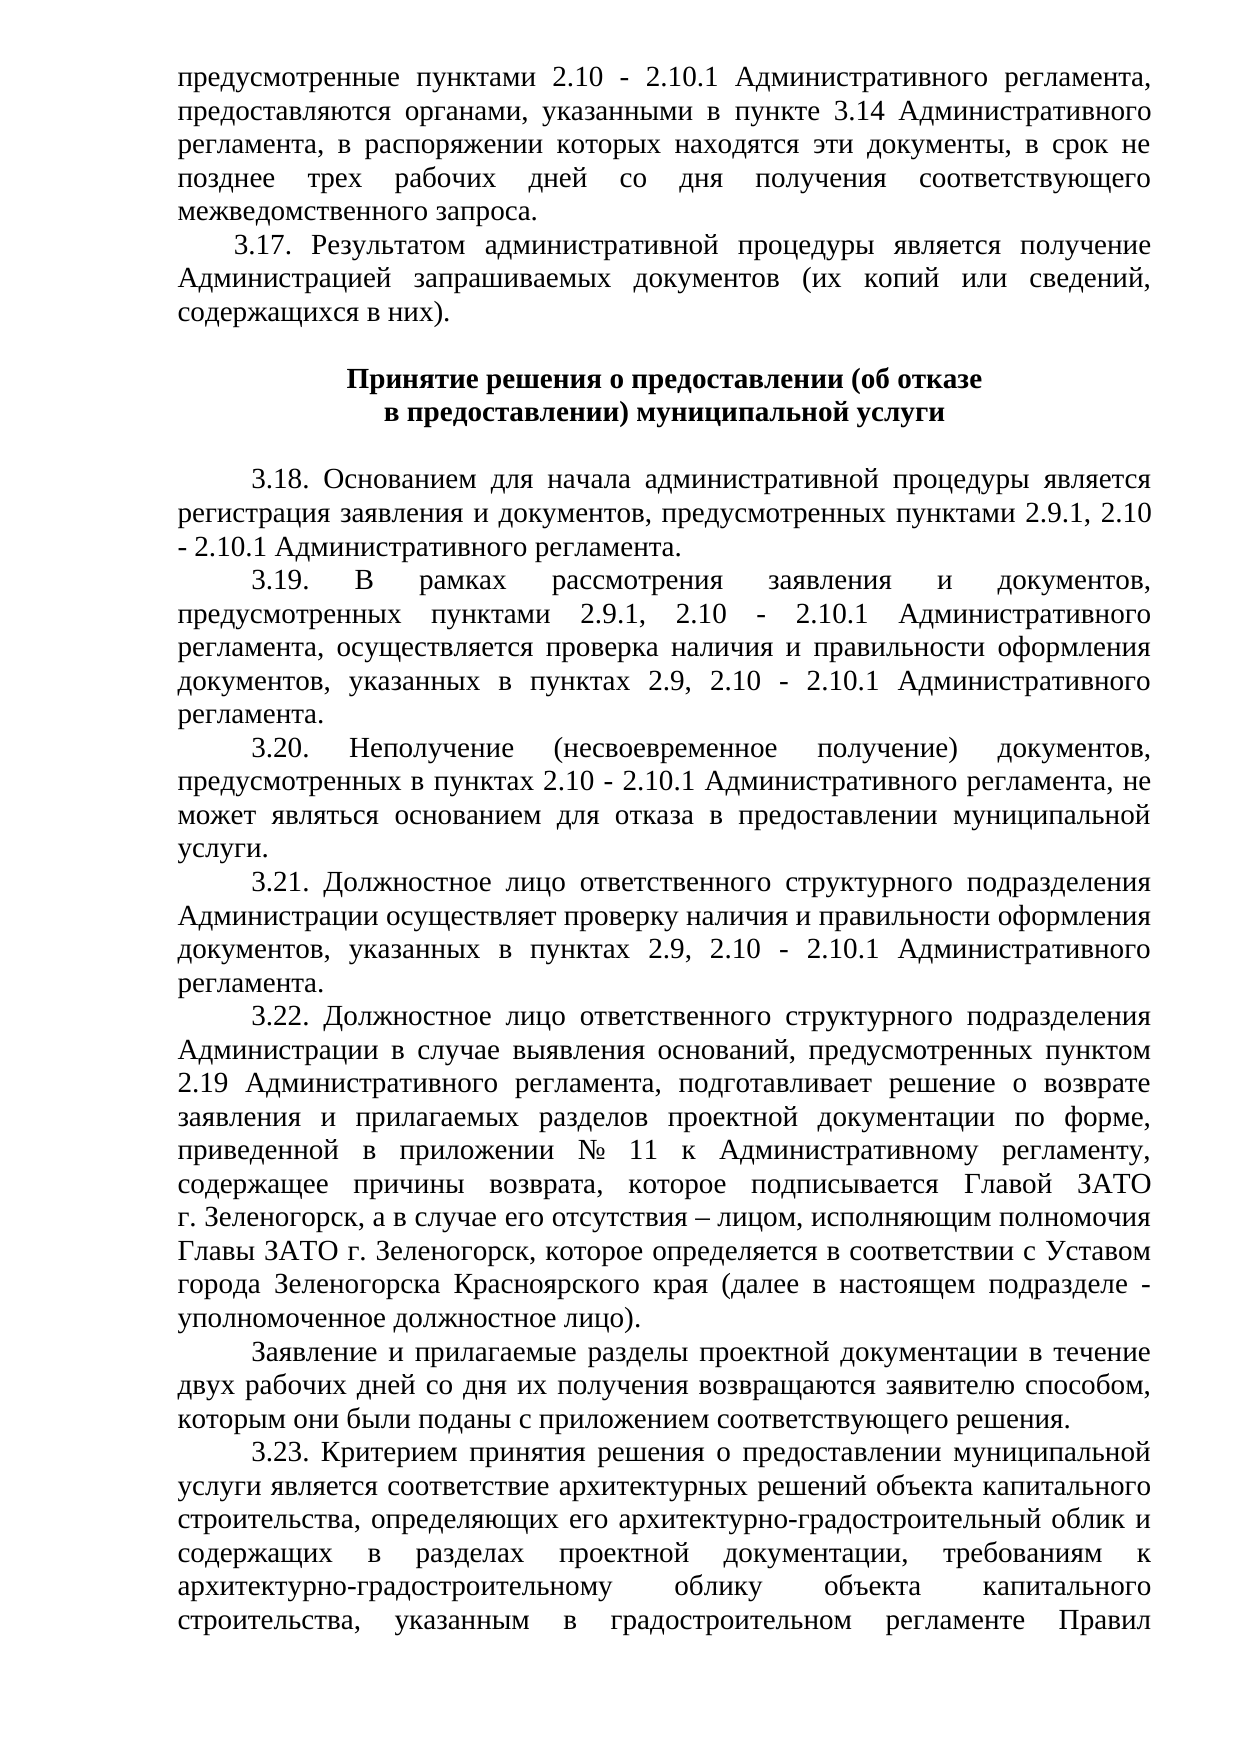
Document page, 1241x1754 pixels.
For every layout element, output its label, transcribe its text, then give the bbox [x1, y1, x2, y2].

text 3.17. Результатом административной процедуры является получение Администрацией запрашиваемых документов (их копий или сведений, содержащихся в них). [177, 227, 1152, 327]
text Заявление и прилагаемые разделы проектной документации в течение двух рабочих дней со дня их получения возвращаются заявителю способом, которым они были поданы с приложением соответствующего решения. [177, 1334, 1152, 1434]
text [177, 59, 1152, 227]
text 3.20. Неполучение (несвоевременное получение) документов, предусмотренных в пунктах 2.10 - 2.10.1 Административного регламента, не может являться основанием для отказа в предоставлении муниципальной услуги. [177, 730, 1152, 864]
title в предоставлении) муниципальной услуги [177, 394, 1152, 428]
title Принятие решения о предоставлении (об отказе [177, 361, 1152, 394]
text 3.21. Должностное лицо ответственного структурного подразделения Администрации осуществляет проверку наличия и правильности оформления документов, указанных в пунктах 2.9, 2.10 - 2.10.1 Административного регламента. [177, 864, 1152, 998]
text 3.18. Основанием для начала административной процедуры является регистрация заявления и документов, предусмотренных пунктами 2.9.1, 2.10 - 2.10.1 Административного регламента. [177, 462, 1152, 562]
text 3.22. Должностное лицо ответственного структурного подразделения Администрации в случае выявления оснований, предусмотренных пунктом 2.19 Административного регламента, подготавливает решение о возврате заявления и прилагаемых разделов проектной документации по форме, приведенной в приложении № 11 к Административному регламенту, содержащее причины возврата, которое подписывается Главой ЗАТО г. Зеленогорск, а в случае его отсутствия – лицом, исполняющим полномочия Главы ЗАТО г. Зеленогорск, которое определяется в соответствии с Уставом города Зеленогорска Красноярского края (далее в настоящем подразделе - уполномоченное должностное лицо). [177, 998, 1152, 1334]
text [177, 1434, 1152, 1636]
text 3.19. В рамках рассмотрения заявления и документов, предусмотренных пунктами 2.9.1, 2.10 - 2.10.1 Административного регламента, осуществляется проверка наличия и правильности оформления документов, указанных в пунктах 2.9, 2.10 - 2.10.1 Административного регламента. [177, 562, 1152, 730]
